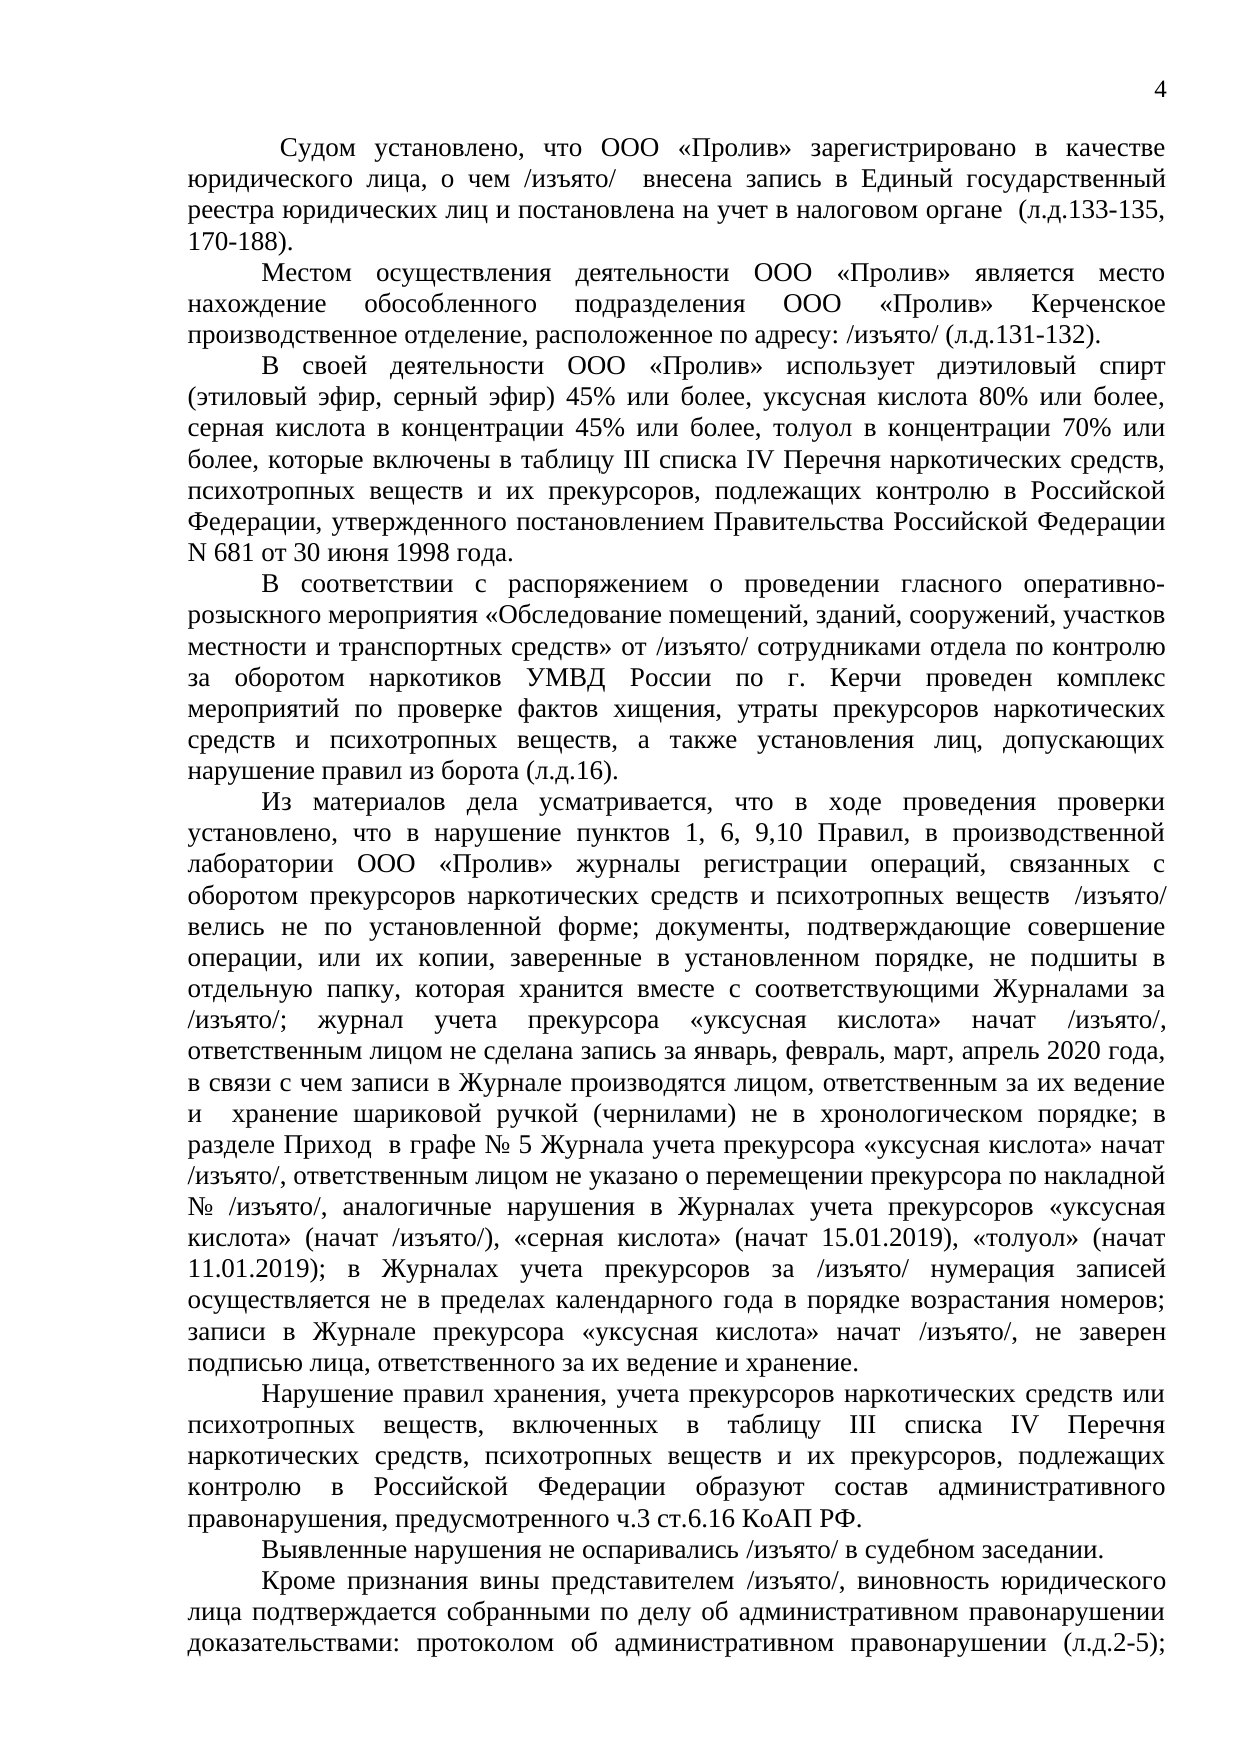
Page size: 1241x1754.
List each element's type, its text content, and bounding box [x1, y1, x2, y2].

text В своей деятельности ООО «Пролив» использует диэтиловый спирт (этиловый эфир, серный эфир) 45% или более, уксусная кислота 80% или более, серная кислота в концентрации 45% или более, толуол в концентрации 70% или более, которые включены в таблицу III списка IV Перечня наркотических средств, психотропных веществ и их прекурсоров, подлежащих контролю в Российской Федерации, утвержденного постановлением Правительства Российской Федерации N 681 от 30 июня 1998 года. [187, 349, 1167, 567]
text В соответствии с распоряжением о проведении гласного оперативно-розыскного мероприятия «Обследование помещений, зданий, сооружений, участков местности и транспортных средств» от /изъято/ сотрудниками отдела по контролю за оборотом наркотиков УМВД России по г. Керчи проведен комплекс мероприятий по проверке фактов хищения, утраты прекурсоров наркотических средств и психотропных веществ, а также установления лиц, допускающих нарушение правил из борота (л.д.16). [187, 567, 1167, 785]
text Нарушение правил хранения, учета прекурсоров наркотических средств или психотропных веществ, включенных в таблицу III списка IV Перечня наркотических средств, психотропных веществ и их прекурсоров, подлежащих контролю в Российской Федерации образуют состав административного правонарушения, предусмотренного ч.3 ст.6.16 КоАП РФ. [187, 1377, 1167, 1533]
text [187, 1564, 1167, 1657]
text Местом осуществления деятельности ООО «Пролив» является место нахождение обособленного подразделения ООО «Пролив» Керченское производственное отделение, расположенное по адресу: /изъято/ (л.д.131-132). [187, 256, 1167, 349]
text Судом установлено, что ООО «Пролив» зарегистрировано в качестве юридического лица, о чем /изъято/ внесена запись в Единый государственный реестра юридических лиц и постановлена на учет в налоговом органе (л.д.133-135, 170-188). [187, 131, 1167, 256]
text Выявленные нарушения не оспаривались /изъято/ в судебном заседании. [187, 1533, 1167, 1564]
text Из материалов дела усматривается, что в ходе проведения проверки установлено, что в нарушение пунктов 1, 6, 9,10 Правил, в производственной лаборатории ООО «Пролив» журналы регистрации операций, связанных с оборотом прекурсоров наркотических средств и психотропных веществ /изъято/ велись не по установленной форме; документы, подтверждающие совершение операции, или их копии, заверенные в установленном порядке, не подшиты в отдельную папку, которая хранится вместе с соответствующими Журналами за /изъято/; журнал учета прекурсора «уксусная кислота» начат /изъято/, ответственным лицом не сделана запись за январь, февраль, март, апрель 2020 года, в связи с чем записи в Журнале производятся лицом, ответственным за их ведение и хранение шариковой ручкой (чернилами) не в хронологическом порядке; в разделе Приход в графе № 5 Журнала учета прекурсора «уксусная кислота» начат /изъято/, ответственным лицом не указано о перемещении прекурсора по накладной № /изъято/, аналогичные нарушения в Журналах учета прекурсоров «уксусная кислота» (начат /изъято/), «серная кислота» (начат 15.01.2019), «толуол» (начат 11.01.2019); в Журналах учета прекурсоров за /изъято/ нумерация записей осуществляется не в пределах календарного года в порядке возрастания номеров; записи в Журнале прекурсора «уксусная кислота» начат /изъято/, не заверен подписью лица, ответственного за их ведение и хранение. [187, 785, 1167, 1377]
